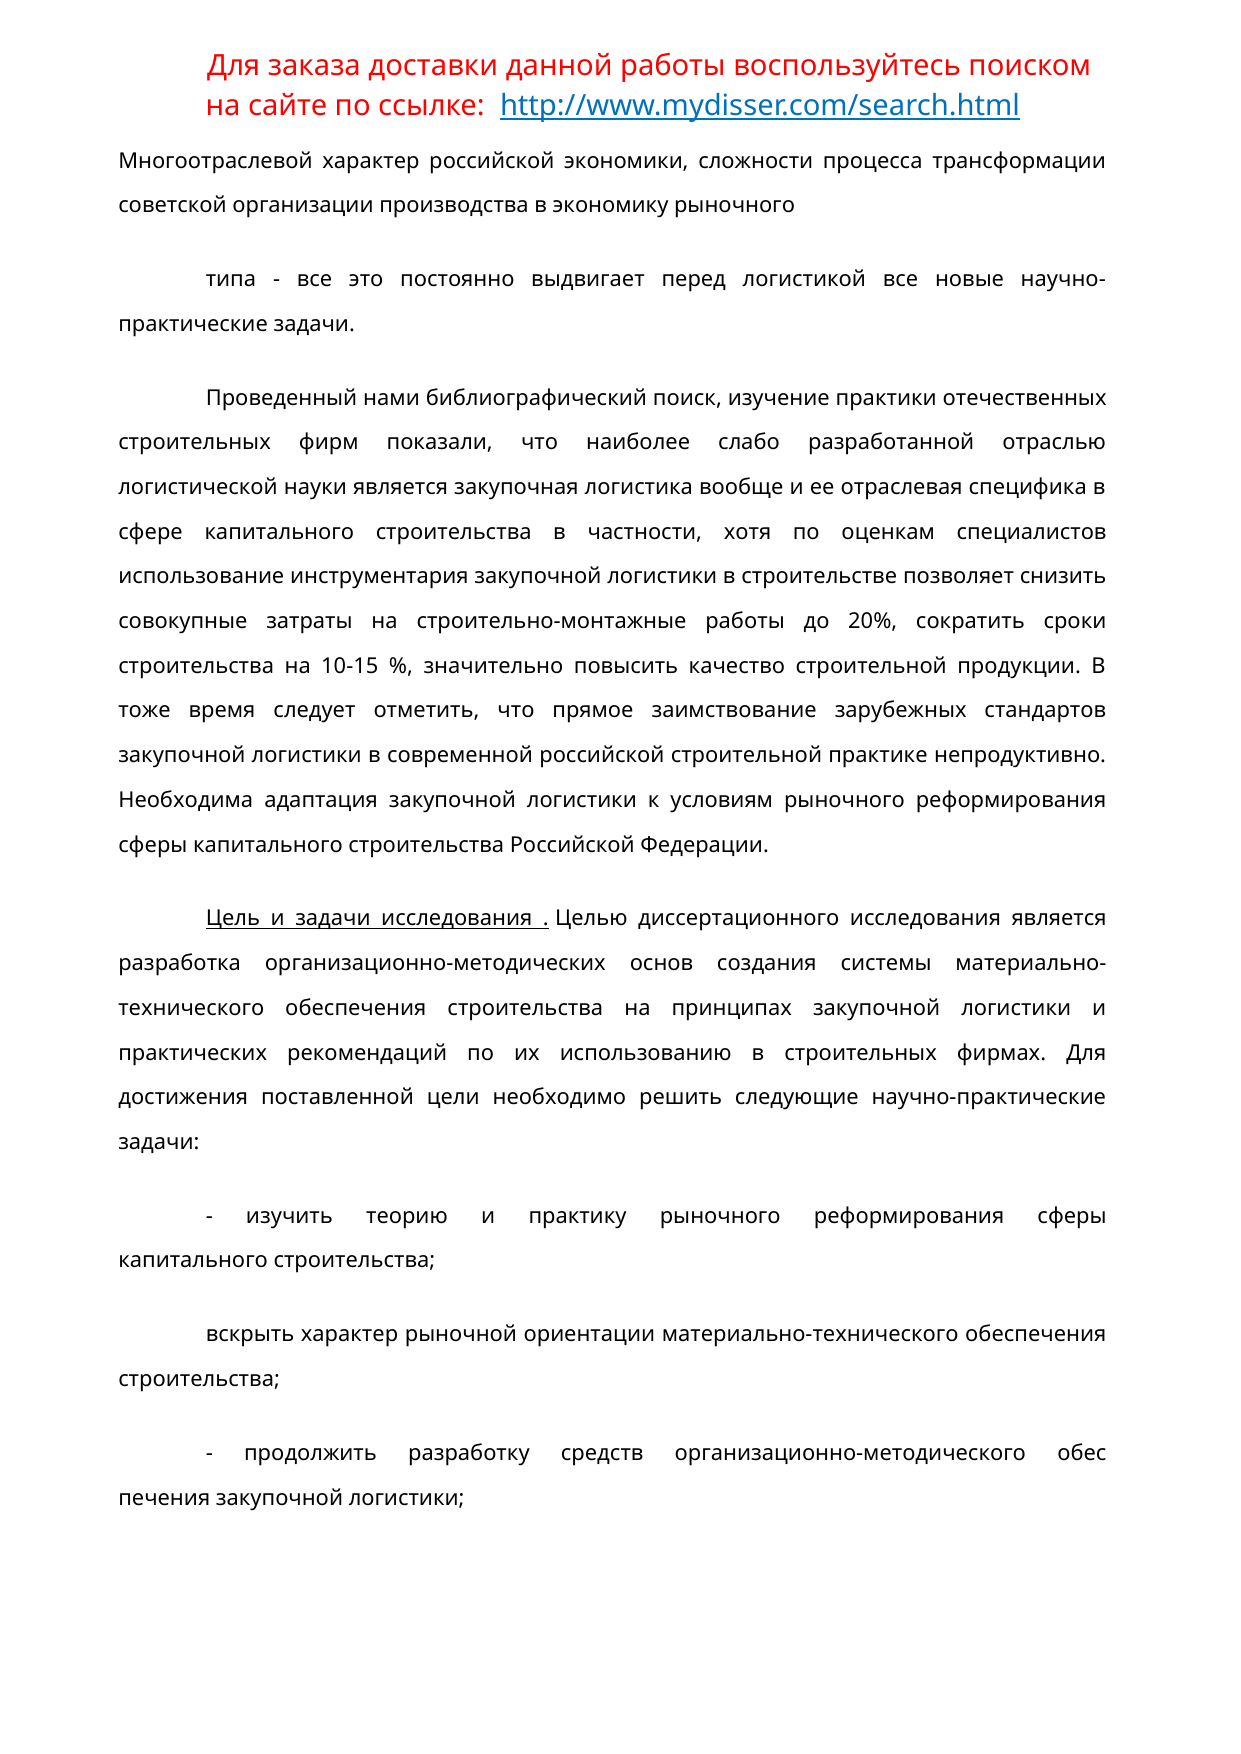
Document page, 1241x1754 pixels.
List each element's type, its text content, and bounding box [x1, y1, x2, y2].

text - изучить теорию и практику рыночного реформирования сферы капитального строительства; [118, 1200, 1107, 1274]
text Цель и задачи исследования . Целью диссертационного исследования является разработка организационно-методических основ создания системы материально-технического обеспечения строительства на принципах закупочной логистики и практических рекомендаций по их использованию в строительных фирмах. Для достижения поставленной цели необходимо решить следующие научно-практические задачи: [118, 902, 1107, 1156]
text - продолжить разработку средств организационно-методического обес печения закупочной логистики; [118, 1437, 1107, 1511]
text вскрыть характер рыночной ориентации материально-технического обеспечения строительства; [118, 1318, 1107, 1393]
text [118, 144, 1107, 219]
text типа - все это постоянно выдвигает перед логистикой все новые научно-практические задачи. [118, 263, 1107, 338]
text Проведенный нами библиографический поиск, изучение практики отечественных строительных фирм показали, что наиболее слабо разработанной отраслью логистической науки является закупочная логистика вообще и ее отраслевая специфика в сфере капитального строительства в частности, хотя по оценкам специалистов использование инструментария закупочной логистики в строительстве позволяет снизить совокупные затраты на строительно-монтажные работы до 20%, сократить сроки строительства на 10-15 %, значительно повысить качество строительной продукции. В тоже время следует отметить, что прямое заимствование зарубежных стандартов закупочной логистики в современной российской строительной практике непродуктивно. Необходима адаптация закупочной логистики к условиям рыночного реформирования сферы капитального строительства Российской Федерации. [118, 382, 1107, 858]
